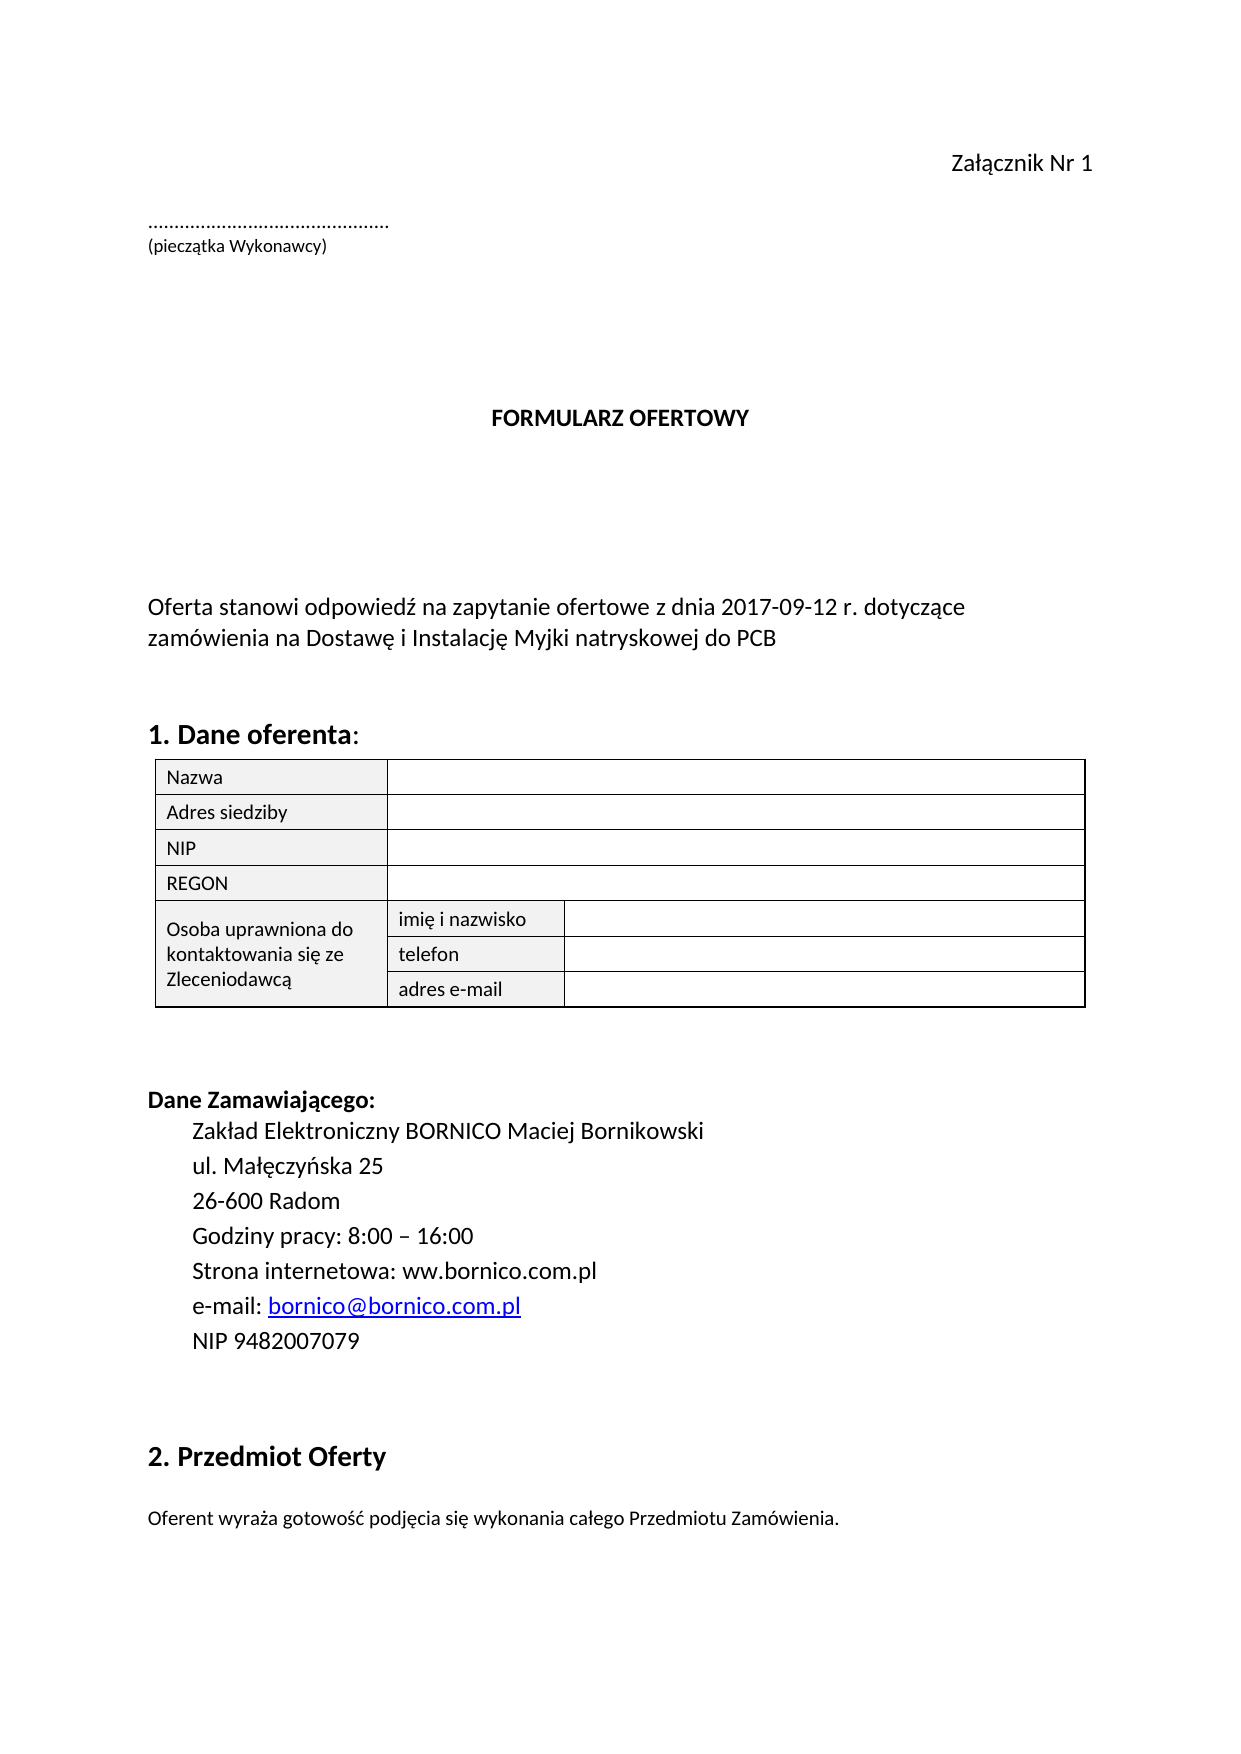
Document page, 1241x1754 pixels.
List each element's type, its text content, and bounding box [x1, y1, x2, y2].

list 26-600 Radom [192, 1185, 1093, 1215]
table_cell [388, 866, 1084, 900]
table_header Nazwa [156, 760, 387, 794]
text Oferent wyraża gotowość podjęcia się wykonania całego Przedmiotu Zamówienia. [148, 1495, 1093, 1532]
table_cell [565, 937, 1084, 971]
list Zakład Elektroniczny BORNICO Maciej Bornikowski [192, 1115, 1093, 1145]
table_cell Adres siedziby [156, 795, 387, 829]
list Przedmiot Oferty [148, 1437, 1093, 1474]
table_cell REGON [156, 866, 387, 900]
list Dane oferenta: [148, 716, 1093, 751]
list NIP 9482007079 [192, 1325, 1093, 1355]
table_cell telefon [388, 937, 564, 971]
text Załącznik Nr 1 [148, 148, 1093, 178]
table_cell [565, 972, 1084, 1006]
table_cell [388, 830, 1084, 865]
text (pieczątka Wykonawcy) [148, 234, 1093, 257]
text Oferta stanowi odpowiedź na zapytanie ofertowe z dnia 2017-09-12 r. dotyczące zamówienia na Dostawę i Instalację Myjki natryskowej do PCB [148, 591, 1093, 652]
table_cell NIP [156, 830, 387, 865]
text FORMULARZ OFERTOWY [148, 402, 1093, 432]
text Dane Zamawiającego: [148, 1084, 1093, 1115]
table_cell adres e-mail [388, 972, 564, 1006]
table_cell imię i nazwisko [388, 901, 564, 936]
table_cell Osoba uprawniona do kontaktowania się ze Zleceniodawcą [156, 901, 387, 1006]
list e-mail: bornico@bornico.com.pl [192, 1290, 1093, 1320]
table_header [388, 760, 1084, 794]
list ul. Małęczyńska 25 [192, 1150, 1093, 1180]
text .............................................. [148, 209, 1093, 234]
list Strona internetowa: ww.bornico.com.pl [192, 1255, 1093, 1285]
list Godziny pracy: 8:00 – 16:00 [192, 1220, 1093, 1250]
table_cell [565, 901, 1084, 936]
table_cell [388, 795, 1084, 829]
